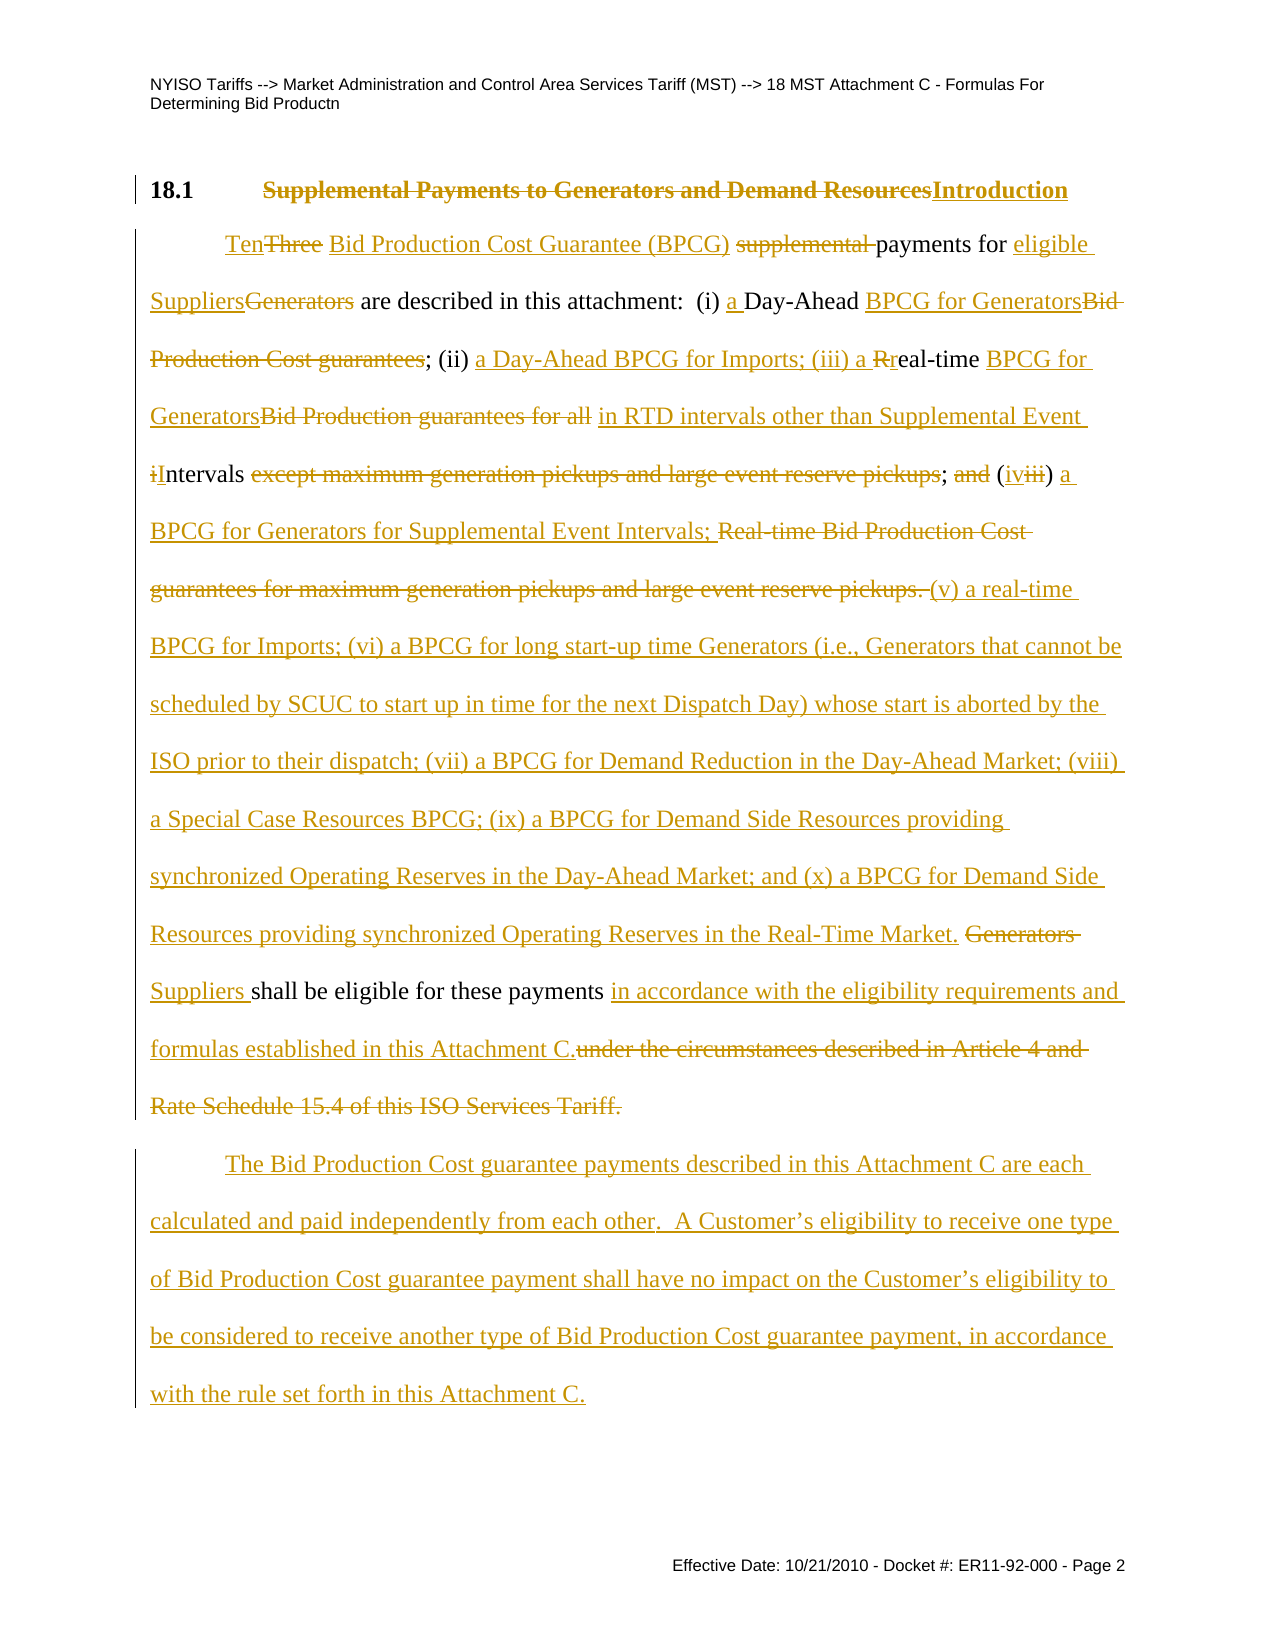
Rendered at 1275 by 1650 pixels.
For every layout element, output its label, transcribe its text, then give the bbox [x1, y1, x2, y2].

text payments for are described in this attachment: (i) Day-Ahead ; (ii) eal-time ntervals ; () shall be eligible for these payments [150, 773, 1125, 1120]
text payments for are described in this attachment: (i) Day-Ahead ; (ii) eal-time ntervals ; () shall be eligible for these payments [150, 229, 1125, 771]
subtitle 18.1 [150, 175, 1123, 204]
